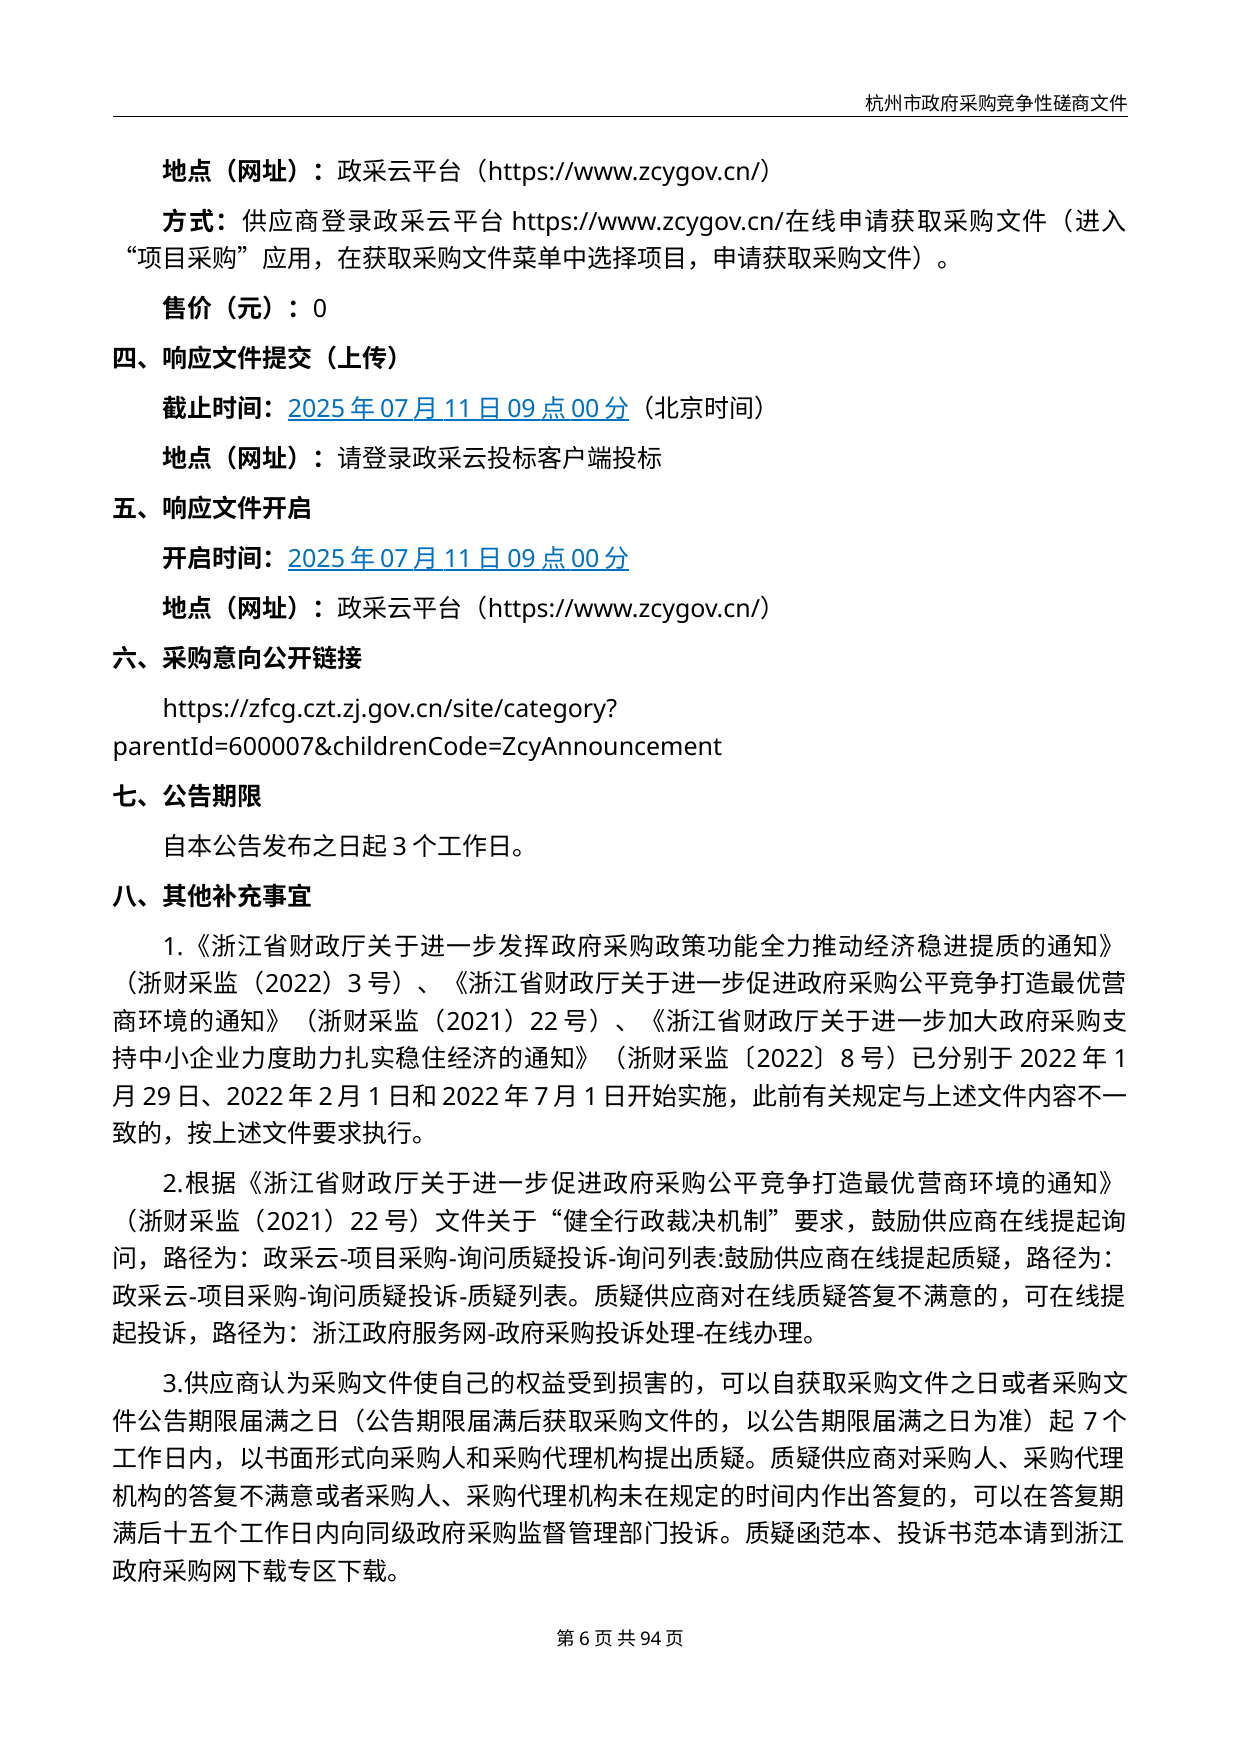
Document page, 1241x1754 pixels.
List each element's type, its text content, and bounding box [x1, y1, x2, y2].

text 地点（网址）：政采云平台（https://www.zcygov.cn/） [112, 150, 1128, 187]
text https://zfcg.czt.zj.gov.cn/site/category?parentId=600007&childrenCode=ZcyAnnouncement [112, 687, 1128, 762]
list 公告期限 [112, 775, 1128, 812]
text 八、其他补充事宜 [112, 875, 1128, 912]
text 开启时间：2025年07月11日09点00分 [112, 537, 1128, 575]
text 自本公告发布之日起3个工作日。 [112, 825, 1128, 862]
text 售价（元）：0 [112, 287, 1128, 325]
list 采购意向公开链接 [112, 637, 1128, 675]
text 地点（网址）：政采云平台（https://www.zcygov.cn/） [112, 587, 1128, 625]
text 截止时间：2025年07月11日09点00分（北京时间） [112, 387, 1128, 425]
text 1.《浙江省财政厅关于进一步发挥政府采购政策功能全力推动经济稳进提质的通知》（浙财采监（2022）3号）、《浙江省财政厅关于进一步促进政府采购公平竞争打造最优营商环境的通知》（浙财采监（2021）22号）、《浙江省财政厅关于进一步加大政府采购支持中小企业力度助力扎实稳住经济的通知》（浙财采监〔2022〕8号）已分别于2022年1月29日、2022年2月1日和2022年7月1日开始实施，此前有关规定与上述文件内容不一致的，按上述文件要求执行。 [112, 925, 1128, 1150]
text 2.根据《浙江省财政厅关于进一步促进政府采购公平竞争打造最优营商环境的通知》（浙财采监（2021）22号）文件关于“健全行政裁决机制”要求，鼓励供应商在线提起询问，路径为：政采云-项目采购-询问质疑投诉-询问列表:鼓励供应商在线提起质疑，路径为：政采云-项目采购-询问质疑投诉-质疑列表。质疑供应商对在线质疑答复不满意的，可在线提起投诉，路径为：浙江政府服务网-政府采购投诉处理-在线办理。 [112, 1162, 1128, 1350]
text 3.供应商认为采购文件使自己的权益受到损害的，可以自获取采购文件之日或者采购文件公告期限届满之日（公告期限届满后获取采购文件的，以公告期限届满之日为准）起7个工作日内，以书面形式向采购人和采购代理机构提出质疑。质疑供应商对采购人、采购代理机构的答复不满意或者采购人、采购代理机构未在规定的时间内作出答复的，可以在答复期满后十五个工作日内向同级政府采购监督管理部门投诉。质疑函范本、投诉书范本请到浙江政府采购网下载专区下载。 [112, 1362, 1128, 1587]
text 方式：供应商登录政采云平台https://www.zcygov.cn/在线申请获取采购文件（进入“项目采购”应用，在获取采购文件菜单中选择项目，申请获取采购文件）。 [112, 200, 1128, 275]
text 四、响应文件提交（上传） [112, 337, 1128, 375]
text 五、响应文件开启 [112, 487, 1128, 525]
text 地点（网址）：请登录政采云投标客户端投标 [112, 437, 1128, 475]
